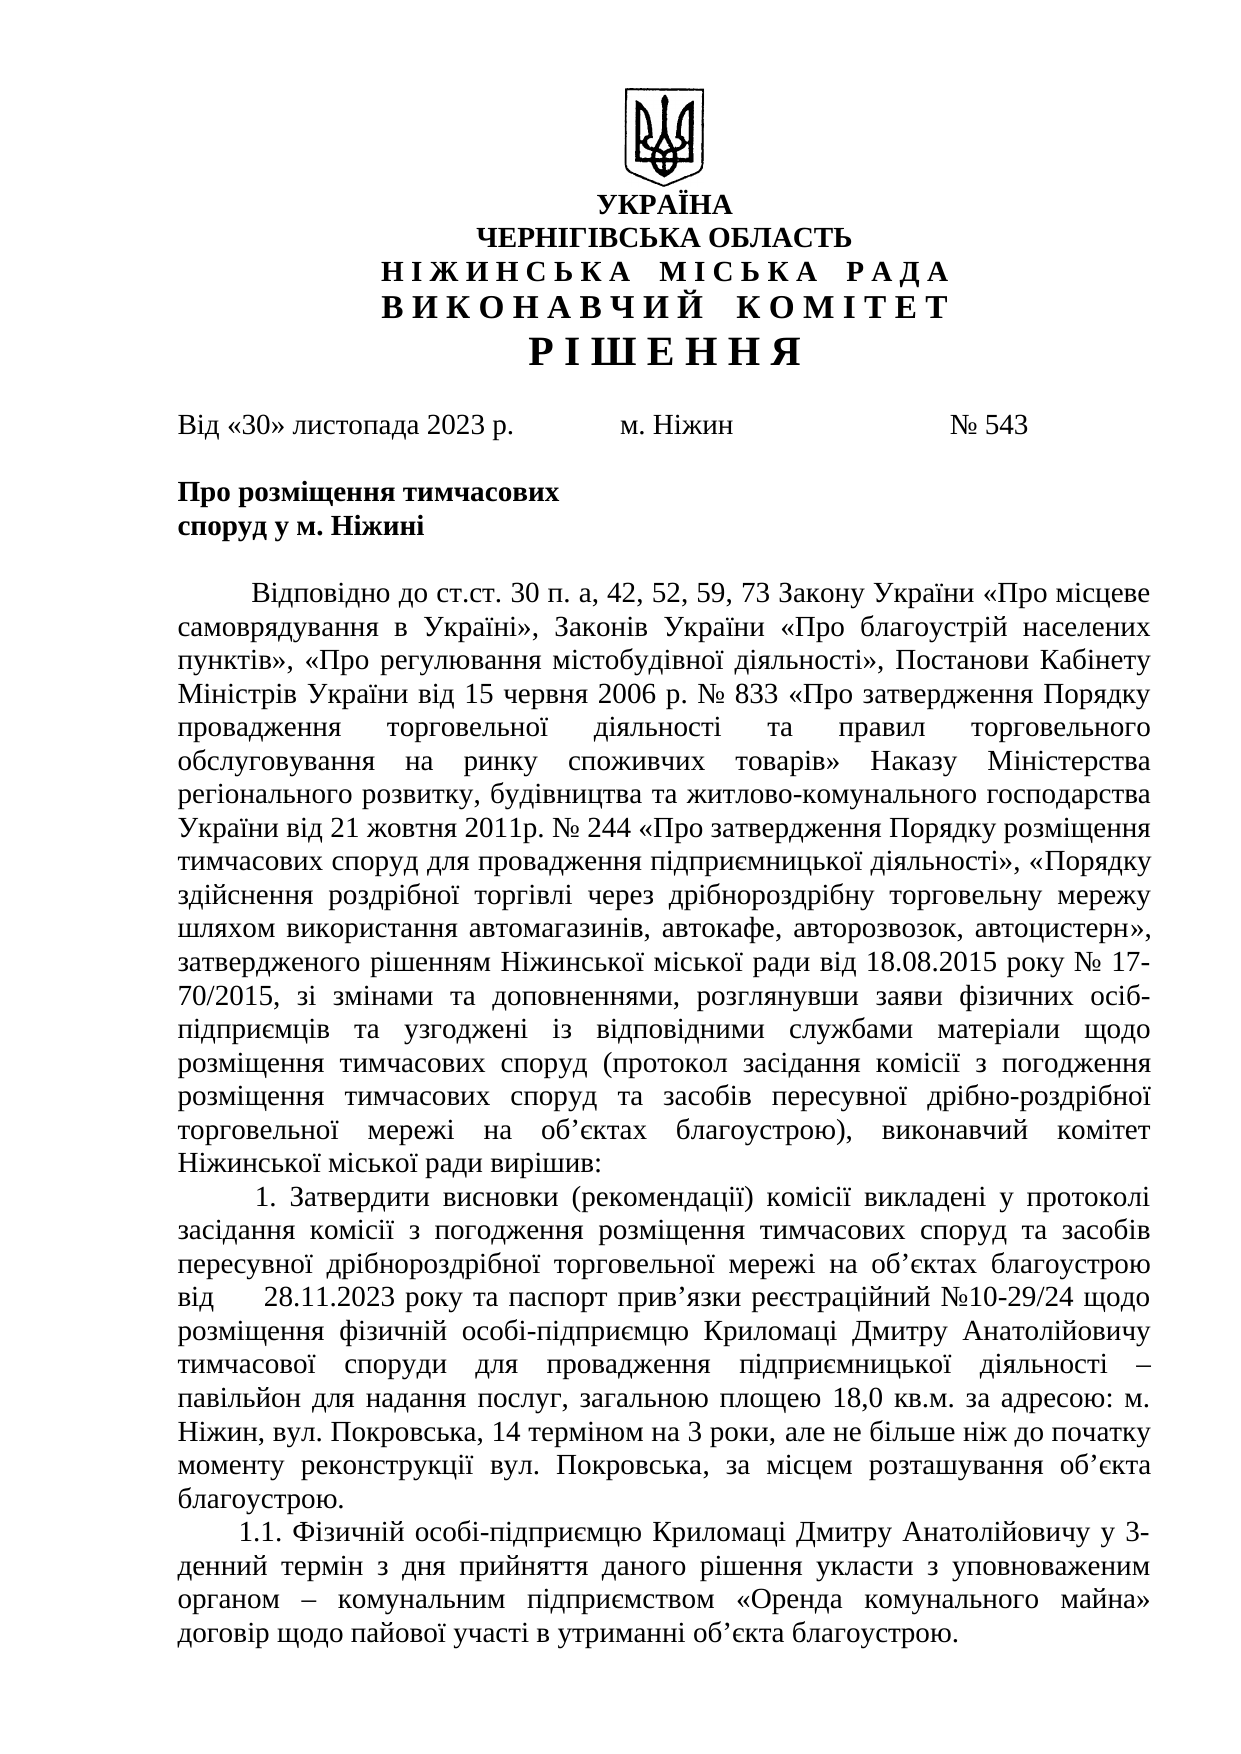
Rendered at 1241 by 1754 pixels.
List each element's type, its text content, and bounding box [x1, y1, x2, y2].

subtitle Н І Ж И Н С Ь К А М І С Ь К А Р А Д А [177, 254, 1152, 288]
picture [624, 88, 705, 187]
text Про розміщення тимчасових [177, 474, 1152, 508]
text споруд у м. Ніжині [177, 508, 1152, 542]
text УКРАЇНА [177, 187, 1152, 221]
subtitle В И К О Н А В Ч И Й К О М І Т Е Т [177, 288, 1152, 326]
text ЧЕРНІГІВСЬКА ОБЛАСТЬ [177, 221, 1152, 254]
text Від «30» листопада 2023 р. м. Ніжин № 543 [177, 407, 1152, 441]
text Відповідно до ст.ст. 30 п. а, 42, 52, 59, 73 Закону України «Про місцеве самоврядування в Україні», Законів України «Про благоустрій населених пунктів», «Про регулювання містобудівної діяльності», Постанови Кабінету Міністрів України від 15 червня 2006 р. № 833 «Про затвердження Порядку провадження торговельної діяльності та правил торговельного обслуговування на ринку споживчих товарів» Наказу Міністерства регіонального розвитку, будівництва та житлово-комунального господарства України від 21 жовтня 2011р. № 244 «Про затвердження Порядку розміщення тимчасових споруд для провадження підприємницької діяльності», «Порядку здійснення роздрібної торгівлі через дрібнороздрібну торговельну мережу шляхом використання автомагазинів, автокафе, авторозвозок, автоцистерн», затвердженого рішенням Ніжинської міської ради від 18.08.2015 року № 17-70/2015, зі змінами та доповненнями, розглянувши заяви фізичних осіб-підприємців та узгоджені із відповідними службами матеріали щодо розміщення тимчасових споруд (протокол засідання комісії з погодження розміщення тимчасових споруд та засобів пересувної дрібно-роздрібної торговельної мережі на об’єктах благоустрою), виконавчий комітет Ніжинської міської ради вирішив: [177, 575, 1152, 1179]
text 1.1. Фізичній особі-підприємцю Криломаці Дмитру Анатолійовичу у 3-денний термін з дня прийняття даного рішення укласти з уповноваженим органом – комунальним підприємством «Оренда комунального майна» договір щодо пайової участі в утриманні об’єкта благоустрою. [177, 1514, 1152, 1648]
text Р І Ш Е Н Н Я [177, 326, 1152, 374]
text 1. Затвердити висновки (рекомендації) комісії викладені у протоколі засідання комісії з погодження розміщення тимчасових споруд та засобів пересувної дрібнороздрібної торговельної мережі на об’єктах благоустрою від 28.11.2023 року та паспорт прив’язки реєстраційний №10-29/24 щодо розміщення фізичній особі-підприємцю Криломаці Дмитру Анатолійовичу тимчасової споруди для провадження підприємницької діяльності – павільйон для надання послуг, загальною площею 18,0 кв.м. за адресою: м. Ніжин, вул. Покровська, 14 терміном на 3 роки, але не більше ніж до початку моменту реконструкції вул. Покровська, за місцем розташування об’єкта благоустрою. [177, 1179, 1152, 1514]
